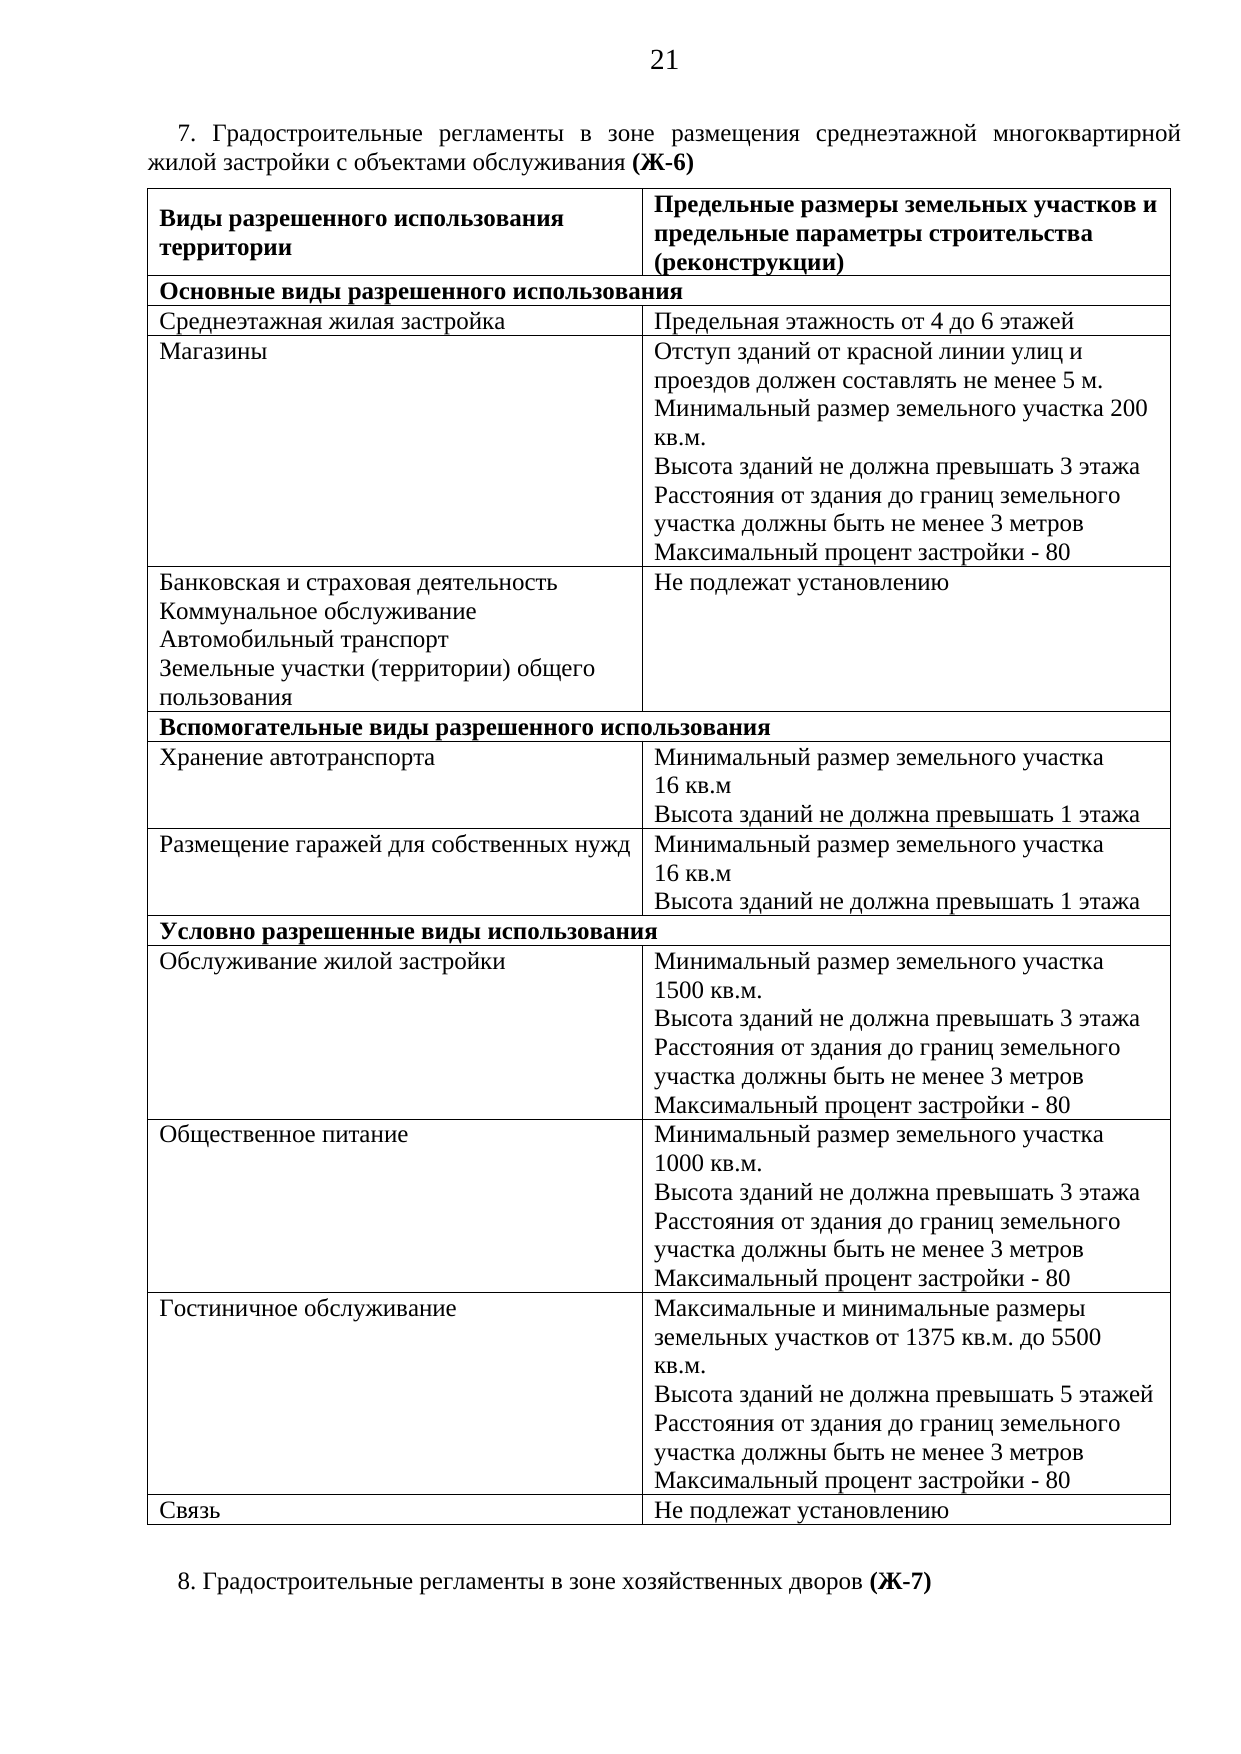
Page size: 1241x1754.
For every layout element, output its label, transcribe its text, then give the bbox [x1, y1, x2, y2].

table_cell Минимальный размер земельного участка 16 кв.м Высота зданий не должна превышать 1 этажа [643, 829, 1170, 915]
table_cell Предельная этажность от 4 до 6 этажей [643, 306, 1170, 335]
table_cell Общественное питание [148, 1120, 642, 1292]
table_cell Связь [148, 1495, 642, 1524]
text 7. Градостроительные регламенты в зоне размещения среднеэтажной многоквартирной жилой застройки с объектами обслуживания (Ж-6) [148, 118, 1181, 176]
table_cell Максимальные и минимальные размеры земельных участков от 1375 кв.м. до 5500 кв.м. Высота зданий не должна превышать 5 этажей Расстояния от здания до границ земельного участка должны быть не менее 3 метров Максимальный процент застройки - 80 [643, 1293, 1170, 1494]
table_cell Магазины [148, 336, 642, 566]
table_header Предельные размеры земельных участков и предельные параметры строительства (реконструкции) [643, 189, 1170, 275]
table_cell Минимальный размер земельного участка 1000 кв.м. Высота зданий не должна превышать 3 этажа Расстояния от здания до границ земельного участка должны быть не менее 3 метров Максимальный процент застройки - 80 [643, 1120, 1170, 1292]
table_cell Не подлежат установлению [643, 1495, 1170, 1524]
table_cell Условно разрешенные виды использования [148, 916, 1170, 945]
table_header Виды разрешенного использования территории [148, 189, 642, 275]
table_cell Среднеэтажная жилая застройка [148, 306, 642, 335]
table_cell Основные виды разрешенного использования [148, 276, 1170, 305]
table_cell Не подлежат установлению [643, 567, 1170, 711]
table_cell Гостиничное обслуживание [148, 1293, 642, 1494]
table_cell Отступ зданий от красной линии улиц и проездов должен составлять не менее 5 м. Минимальный размер земельного участка 200 кв.м. Высота зданий не должна превышать 3 этажа Расстояния от здания до границ земельного участка должны быть не менее 3 метров Максимальный процент застройки - 80 [643, 336, 1170, 566]
table_cell Обслуживание жилой застройки [148, 946, 642, 1118]
table_cell Банковская и страховая деятельность Коммунальное обслуживание Автомобильный транспорт Земельные участки (территории) общего пользования [148, 567, 642, 711]
table_cell Минимальный размер земельного участка 1500 кв.м. Высота зданий не должна превышать 3 этажа Расстояния от здания до границ земельного участка должны быть не менее 3 метров Максимальный процент застройки - 80 [643, 946, 1170, 1118]
table_cell Вспомогательные виды разрешенного использования [148, 712, 1170, 741]
table_cell Минимальный размер земельного участка 16 кв.м Высота зданий не должна превышать 1 этажа [643, 742, 1170, 828]
table_cell Хранение автотранспорта [148, 742, 642, 828]
table_cell Размещение гаражей для собственных нужд [148, 829, 642, 915]
text 8. Градостроительные регламенты в зоне хозяйственных дворов (Ж-7) [148, 1566, 1181, 1595]
